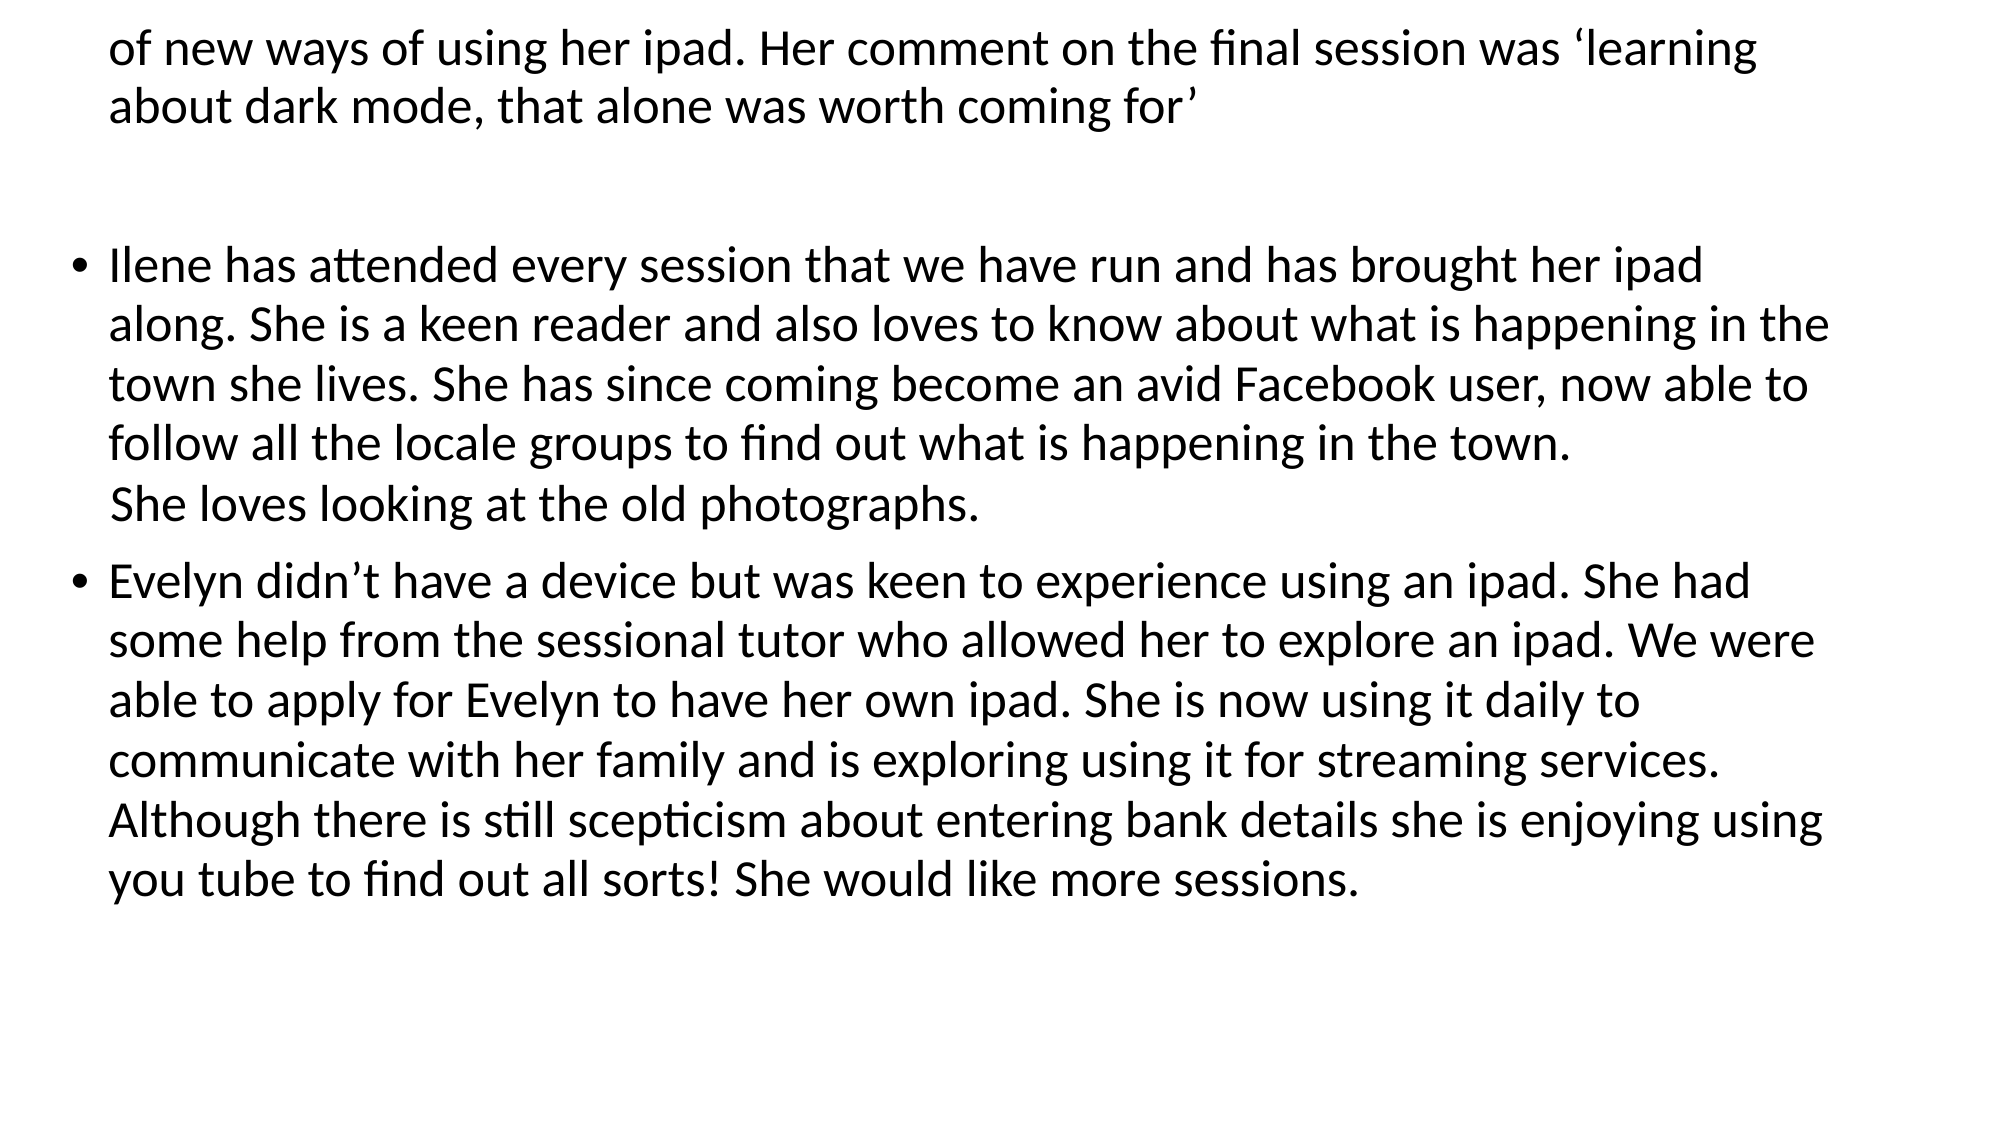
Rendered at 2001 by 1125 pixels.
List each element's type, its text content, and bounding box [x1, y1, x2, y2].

list Ilene has attended every session that we have run and has brought her ipad along. She is a keen reader and also loves to know about what is happening in the town she lives. She has since coming become an avid Facebook user, now able to follow all the locale groups to find out what is happening in the town. [71, 235, 1838, 474]
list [71, 17, 1838, 137]
text She loves looking at the old photographs. [110, 474, 1838, 533]
list Evelyn didn’t have a device but was keen to experience using an ipad. She had some help from the sessional tutor who allowed her to explore an ipad. We were able to apply for Evelyn to have her own ipad. She is now using it daily to communicate with her family and is exploring using it for streaming services. Although there is still scepticism about entering bank details she is enjoying using you tube to find out all sorts! She would like more sessions. [71, 551, 1838, 910]
